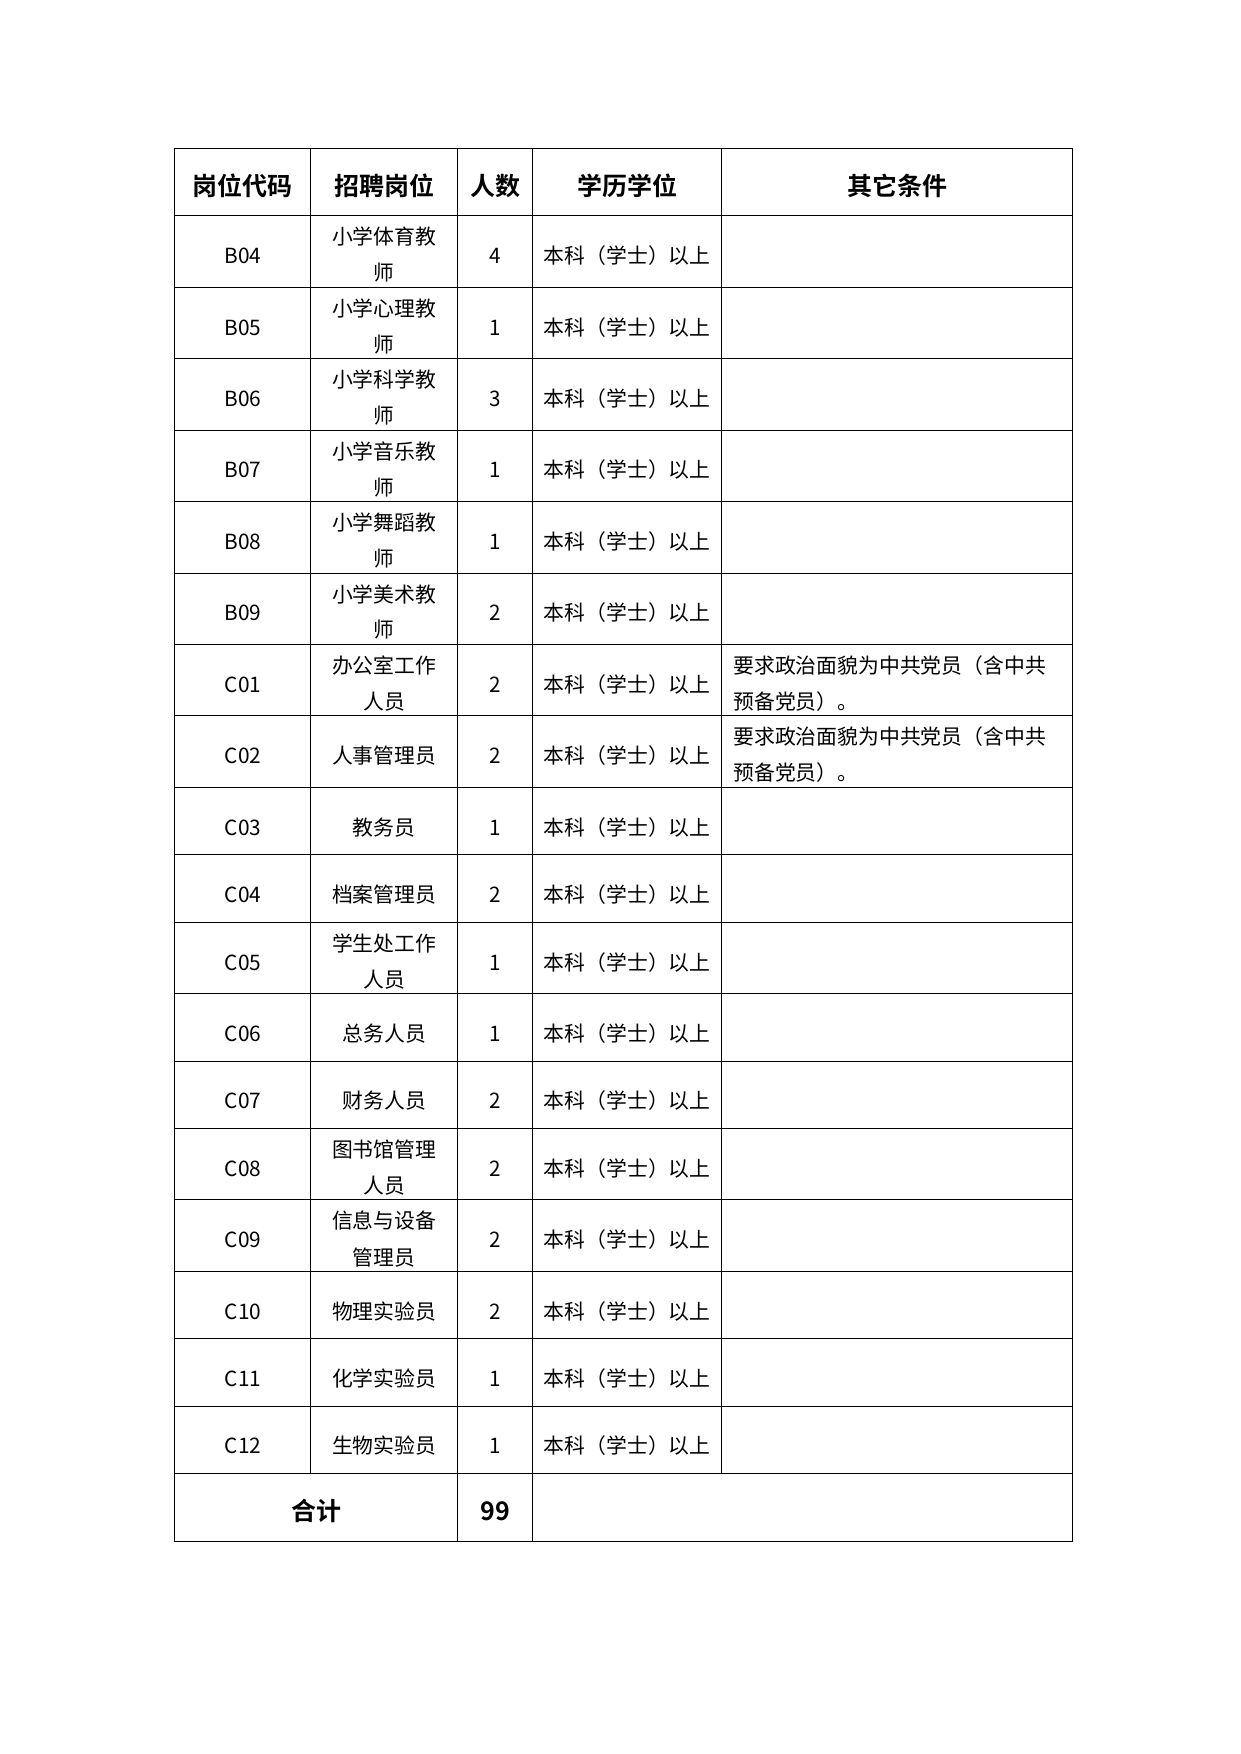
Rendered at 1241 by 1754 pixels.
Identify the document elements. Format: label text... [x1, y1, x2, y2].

table_cell 总务人员 [311, 994, 457, 1061]
table_cell 1 [458, 1339, 532, 1406]
table_cell [722, 216, 1072, 287]
table_cell 2 [458, 1129, 532, 1199]
table_cell 本科（学士）以上 [533, 855, 721, 922]
table_cell 化学实验员 [311, 1339, 457, 1406]
table_cell 3 [458, 359, 532, 430]
table_cell [722, 1200, 1072, 1271]
table_cell 本科（学士）以上 [533, 788, 721, 854]
table_cell 本科（学士）以上 [533, 1339, 721, 1406]
table_cell 2 [458, 1062, 532, 1128]
table_cell 小学心理教 师 [311, 288, 457, 358]
table_cell 财务人员 [311, 1062, 457, 1128]
table_cell 4 [458, 216, 532, 287]
table_cell 本科（学士）以上 [533, 1272, 721, 1338]
table_cell 本科（学士）以上 [533, 359, 721, 430]
table_header 岗位代码 [175, 149, 310, 215]
table_cell 1 [458, 788, 532, 854]
table_cell 本科（学士）以上 [533, 574, 721, 644]
table_cell 本科（学士）以上 [533, 431, 721, 501]
table_cell 1 [458, 502, 532, 573]
table_cell [722, 855, 1072, 922]
table_cell 本科（学士）以上 [533, 994, 721, 1061]
table_cell 物理实验员 [311, 1272, 457, 1338]
table_cell [722, 431, 1072, 501]
table_cell 信息与设备 管理员 [311, 1200, 457, 1271]
table_cell 1 [458, 431, 532, 501]
table_header 学历学位 [533, 149, 721, 215]
table_cell [722, 1407, 1072, 1473]
table_cell [722, 574, 1072, 644]
table_cell [722, 1339, 1072, 1406]
table_cell [722, 502, 1072, 573]
table_cell 小学体育教 师 [311, 216, 457, 287]
table_cell 本科（学士）以上 [533, 288, 721, 358]
table_cell 本科（学士）以上 [533, 923, 721, 993]
table_cell C04 [175, 855, 310, 922]
table_cell C01 [175, 645, 310, 715]
table_header 人数 [458, 149, 532, 215]
table_cell C02 [175, 716, 310, 787]
table_cell C09 [175, 1200, 310, 1271]
table_cell [722, 1272, 1072, 1338]
table_cell C08 [175, 1129, 310, 1199]
table_cell B04 [175, 216, 310, 287]
table_cell 要求政治面貌为中共党员（含中共 预备党员）。 [722, 645, 1072, 715]
table_cell 小学美术教 师 [311, 574, 457, 644]
table_cell B07 [175, 431, 310, 501]
table_cell 2 [458, 1272, 532, 1338]
table_cell 档案管理员 [311, 855, 457, 922]
table_cell [722, 359, 1072, 430]
table_cell 1 [458, 1407, 532, 1473]
table_cell 人事管理员 [311, 716, 457, 787]
table_cell C10 [175, 1272, 310, 1338]
table_cell 本科（学士）以上 [533, 1129, 721, 1199]
table_cell C06 [175, 994, 310, 1061]
table_cell B06 [175, 359, 310, 430]
table_cell 2 [458, 645, 532, 715]
table_cell 本科（学士）以上 [533, 645, 721, 715]
table_cell C11 [175, 1339, 310, 1406]
table_cell 1 [458, 923, 532, 993]
table_cell 2 [458, 855, 532, 922]
table_cell 99 [458, 1474, 532, 1541]
table_cell 2 [458, 716, 532, 787]
table_cell [722, 1062, 1072, 1128]
table_cell 本科（学士）以上 [533, 1062, 721, 1128]
table_cell [722, 788, 1072, 854]
table_cell 小学音乐教 师 [311, 431, 457, 501]
table_cell 合计 [175, 1474, 457, 1541]
table_header 招聘岗位 [311, 149, 457, 215]
table_cell 教务员 [311, 788, 457, 854]
table_cell [722, 994, 1072, 1061]
table_cell C07 [175, 1062, 310, 1128]
table_cell 本科（学士）以上 [533, 716, 721, 787]
table_cell C05 [175, 923, 310, 993]
table_header 其它条件 [722, 149, 1072, 215]
table_cell 生物实验员 [311, 1407, 457, 1473]
table_cell C12 [175, 1407, 310, 1473]
table_cell 2 [458, 574, 532, 644]
table_cell [722, 1129, 1072, 1199]
table_cell 小学舞蹈教 师 [311, 502, 457, 573]
table_cell 本科（学士）以上 [533, 502, 721, 573]
table_cell 本科（学士）以上 [533, 1200, 721, 1271]
table_cell B09 [175, 574, 310, 644]
table_cell 图书馆管理 人员 [311, 1129, 457, 1199]
table_cell 本科（学士）以上 [533, 216, 721, 287]
table_cell 小学科学教 师 [311, 359, 457, 430]
table_cell 要求政治面貌为中共党员（含中共 预备党员）。 [722, 716, 1072, 787]
table_cell [533, 1474, 1072, 1541]
table_cell [722, 288, 1072, 358]
table_cell C03 [175, 788, 310, 854]
table_cell 1 [458, 994, 532, 1061]
table_cell B05 [175, 288, 310, 358]
table_cell 学生处工作 人员 [311, 923, 457, 993]
table_cell 2 [458, 1200, 532, 1271]
table_cell 本科（学士）以上 [533, 1407, 721, 1473]
table_cell B08 [175, 502, 310, 573]
table_cell 1 [458, 288, 532, 358]
table_cell [722, 923, 1072, 993]
table_cell 办公室工作 人员 [311, 645, 457, 715]
